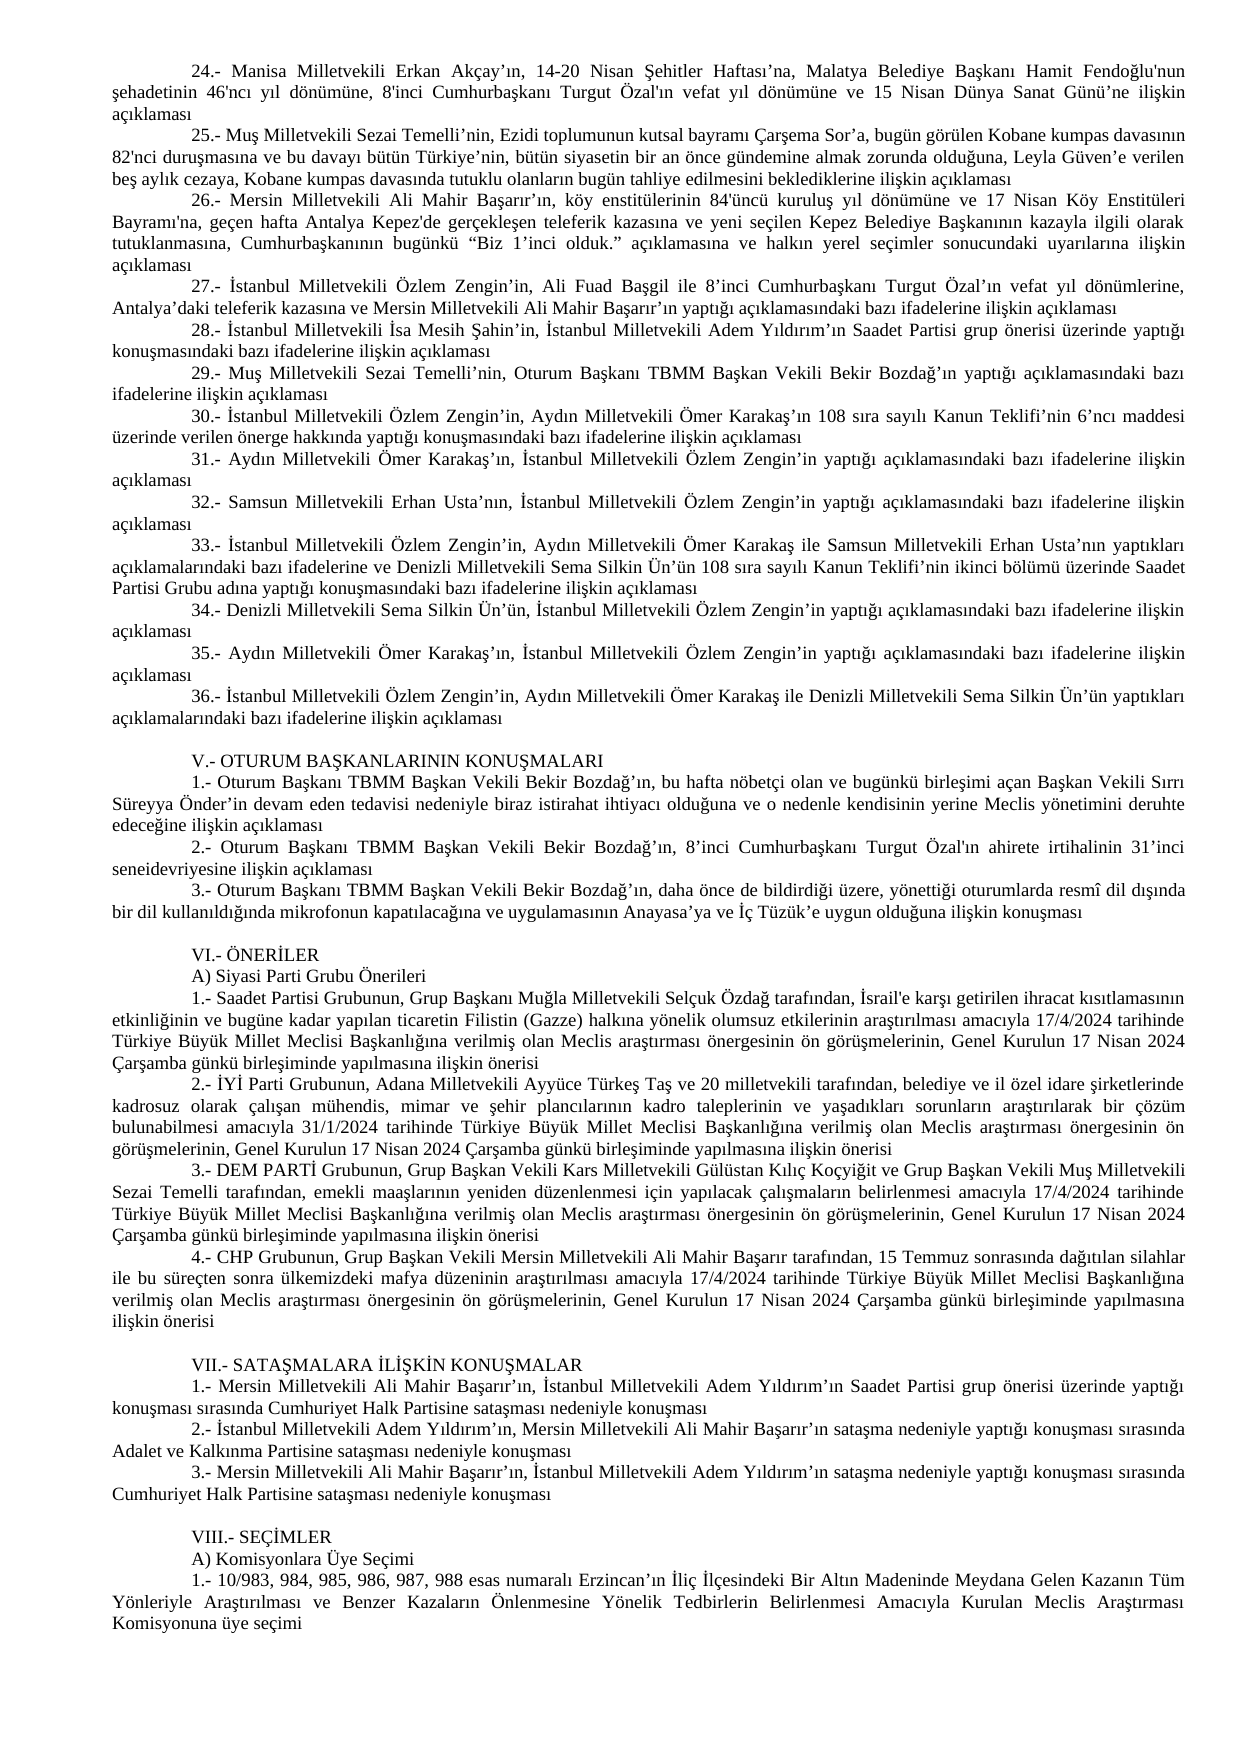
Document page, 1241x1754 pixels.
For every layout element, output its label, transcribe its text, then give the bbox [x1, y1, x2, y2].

text 1.- Saadet Partisi Grubunun, Grup Başkanı Muğla Milletvekili Selçuk Özdağ tarafından, İsrail'e karşı getirilen ihracat kısıtlamasının etkinliğinin ve bugüne kadar yapılan ticaretin Filistin (Gazze) halkına yönelik olumsuz etkilerinin araştırılması amacıyla 17/4/2024 tarihinde Türkiye Büyük Millet Meclisi Başkanlığına verilmiş olan Meclis araştırması önergesinin ön görüşmelerinin, Genel Kurulun 17 Nisan 2024 Çarşamba günkü birleşiminde yapılmasına ilişkin önerisi [112, 987, 1187, 1073]
text A) Siyasi Parti Grubu Önerileri [112, 965, 1187, 987]
text VI.- ÖNERİLER [112, 944, 1187, 965]
text 24.- Manisa Milletvekili Erkan Akçay’ın, 14-20 Nisan Şehitler Haftası’na, Malatya Belediye Başkanı Hamit Fendoğlu'nun şehadetinin 46'ncı yıl dönümüne, 8'inci Cumhurbaşkanı Turgut Özal'ın vefat yıl dönümüne ve 15 Nisan Dünya Sanat Günü’ne ilişkin açıklaması [112, 60, 1187, 124]
text 34.- Denizli Milletvekili Sema Silkin Ün’ün, İstanbul Milletvekili Özlem Zengin’in yaptığı açıklamasındaki bazı ifadelerine ilişkin açıklaması [112, 599, 1187, 642]
text 1.- Oturum Başkanı TBMM Başkan Vekili Bekir Bozdağ’ın, bu hafta nöbetçi olan ve bugünkü birleşimi açan Başkan Vekili Sırrı Süreyya Önder’in devam eden tedavisi nedeniyle biraz istirahat ihtiyacı olduğuna ve o nedenle kendisinin yerine Meclis yönetimini deruhte edeceğine ilişkin açıklaması [112, 771, 1187, 836]
text 1.- Mersin Milletvekili Ali Mahir Başarır’ın, İstanbul Milletvekili Adem Yıldırım’ın Saadet Partisi grup önerisi üzerinde yaptığı konuşması sırasında Cumhuriyet Halk Partisine sataşması nedeniyle konuşması [112, 1375, 1187, 1418]
text A) Komisyonlara Üye Seçimi [112, 1547, 1187, 1569]
text 3.- DEM PARTİ Grubunun, Grup Başkan Vekili Kars Milletvekili Gülüstan Kılıç Koçyiğit ve Grup Başkan Vekili Muş Milletvekili Sezai Temelli tarafından, emekli maaşlarının yeniden düzenlenmesi için yapılacak çalışmaların belirlenmesi amacıyla 17/4/2024 tarihinde Türkiye Büyük Millet Meclisi Başkanlığına verilmiş olan Meclis araştırması önergesinin ön görüşmelerinin, Genel Kurulun 17 Nisan 2024 Çarşamba günkü birleşiminde yapılmasına ilişkin önerisi [112, 1159, 1187, 1246]
text VIII.- SEÇİMLER [112, 1526, 1187, 1547]
text 3.- Mersin Milletvekili Ali Mahir Başarır’ın, İstanbul Milletvekili Adem Yıldırım’ın sataşma nedeniyle yaptığı konuşması sırasında Cumhuriyet Halk Partisine sataşması nedeniyle konuşması [112, 1461, 1187, 1504]
text 2.- İstanbul Milletvekili Adem Yıldırım’ın, Mersin Milletvekili Ali Mahir Başarır’ın sataşma nedeniyle yaptığı konuşması sırasında Adalet ve Kalkınma Partisine sataşması nedeniyle konuşması [112, 1418, 1187, 1461]
text 29.- Muş Milletvekili Sezai Temelli’nin, Oturum Başkanı TBMM Başkan Vekili Bekir Bozdağ’ın yaptığı açıklamasındaki bazı ifadelerine ilişkin açıklaması [112, 362, 1187, 405]
text 25.- Muş Milletvekili Sezai Temelli’nin, Ezidi toplumunun kutsal bayramı Çarşema Sor’a, bugün görülen Kobane kumpas davasının 82'nci duruşmasına ve bu davayı bütün Türkiye’nin, bütün siyasetin bir an önce gündemine almak zorunda olduğuna, Leyla Güven’e verilen beş aylık cezaya, Kobane kumpas davasında tutuklu olanların bugün tahliye edilmesini beklediklerine ilişkin açıklaması [112, 124, 1187, 189]
text 1.- 10/983, 984, 985, 986, 987, 988 esas numaralı Erzincan’ın İliç İlçesindeki Bir Altın Madeninde Meydana Gelen Kazanın Tüm Yönleriyle Araştırılması ve Benzer Kazaların Önlenmesine Yönelik Tedbirlerin Belirlenmesi Amacıyla Kurulan Meclis Araştırması Komisyonuna üye seçimi [112, 1569, 1187, 1634]
text 30.- İstanbul Milletvekili Özlem Zengin’in, Aydın Milletvekili Ömer Karakaş’ın 108 sıra sayılı Kanun Teklifi’nin 6’ncı maddesi üzerinde verilen önerge hakkında yaptığı konuşmasındaki bazı ifadelerine ilişkin açıklaması [112, 405, 1187, 448]
text 31.- Aydın Milletvekili Ömer Karakaş’ın, İstanbul Milletvekili Özlem Zengin’in yaptığı açıklamasındaki bazı ifadelerine ilişkin açıklaması [112, 448, 1187, 491]
text VII.- SATAŞMALARA İLİŞKİN KONUŞMALAR [112, 1353, 1187, 1375]
text 26.- Mersin Milletvekili Ali Mahir Başarır’ın, köy enstitülerinin 84'üncü kuruluş yıl dönümüne ve 17 Nisan Köy Enstitüleri Bayramı'na, geçen hafta Antalya Kepez'de gerçekleşen teleferik kazasına ve yeni seçilen Kepez Belediye Başkanının kazayla ilgili olarak tutuklanmasına, Cumhurbaşkanının bugünkü “Biz 1’inci olduk.” açıklamasına ve halkın yerel seçimler sonucundaki uyarılarına ilişkin açıklaması [112, 189, 1187, 275]
text 4.- CHP Grubunun, Grup Başkan Vekili Mersin Milletvekili Ali Mahir Başarır tarafından, 15 Temmuz sonrasında dağıtılan silahlar ile bu süreçten sonra ülkemizdeki mafya düzeninin araştırılması amacıyla 17/4/2024 tarihinde Türkiye Büyük Millet Meclisi Başkanlığına verilmiş olan Meclis araştırması önergesinin ön görüşmelerinin, Genel Kurulun 17 Nisan 2024 Çarşamba günkü birleşiminde yapılmasına ilişkin önerisi [112, 1246, 1187, 1332]
text 36.- İstanbul Milletvekili Özlem Zengin’in, Aydın Milletvekili Ömer Karakaş ile Denizli Milletvekili Sema Silkin Ün’ün yaptıkları açıklamalarındaki bazı ifadelerine ilişkin açıklaması [112, 685, 1187, 728]
text 3.- Oturum Başkanı TBMM Başkan Vekili Bekir Bozdağ’ın, daha önce de bildirdiği üzere, yönettiği oturumlarda resmî dil dışında bir dil kullanıldığında mikrofonun kapatılacağına ve uygulamasının Anayasa’ya ve İç Tüzük’e uygun olduğuna ilişkin konuşması [112, 879, 1187, 922]
text 32.- Samsun Milletvekili Erhan Usta’nın, İstanbul Milletvekili Özlem Zengin’in yaptığı açıklamasındaki bazı ifadelerine ilişkin açıklaması [112, 491, 1187, 534]
text 2.- İYİ Parti Grubunun, Adana Milletvekili Ayyüce Türkeş Taş ve 20 milletvekili tarafından, belediye ve il özel idare şirketlerinde kadrosuz olarak çalışan mühendis, mimar ve şehir plancılarının kadro taleplerinin ve yaşadıkları sorunların araştırılarak bir çözüm bulunabilmesi amacıyla 31/1/2024 tarihinde Türkiye Büyük Millet Meclisi Başkanlığına verilmiş olan Meclis araştırması önergesinin ön görüşmelerinin, Genel Kurulun 17 Nisan 2024 Çarşamba günkü birleşiminde yapılmasına ilişkin önerisi [112, 1073, 1187, 1159]
text 27.- İstanbul Milletvekili Özlem Zengin’in, Ali Fuad Başgil ile 8’inci Cumhurbaşkanı Turgut Özal’ın vefat yıl dönümlerine, Antalya’daki teleferik kazasına ve Mersin Milletvekili Ali Mahir Başarır’ın yaptığı açıklamasındaki bazı ifadelerine ilişkin açıklaması [112, 275, 1187, 318]
text 35.- Aydın Milletvekili Ömer Karakaş’ın, İstanbul Milletvekili Özlem Zengin’in yaptığı açıklamasındaki bazı ifadelerine ilişkin açıklaması [112, 642, 1187, 685]
text 28.- İstanbul Milletvekili İsa Mesih Şahin’in, İstanbul Milletvekili Adem Yıldırım’ın Saadet Partisi grup önerisi üzerinde yaptığı konuşmasındaki bazı ifadelerine ilişkin açıklaması [112, 318, 1187, 362]
text 2.- Oturum Başkanı TBMM Başkan Vekili Bekir Bozdağ’ın, 8’inci Cumhurbaşkanı Turgut Özal'ın ahirete irtihalinin 31’inci seneidevriyesine ilişkin açıklaması [112, 836, 1187, 879]
text V.- OTURUM BAŞKANLARININ KONUŞMALARI [112, 750, 1187, 771]
text 33.- İstanbul Milletvekili Özlem Zengin’in, Aydın Milletvekili Ömer Karakaş ile Samsun Milletvekili Erhan Usta’nın yaptıkları açıklamalarındaki bazı ifadelerine ve Denizli Milletvekili Sema Silkin Ün’ün 108 sıra sayılı Kanun Teklifi’nin ikinci bölümü üzerinde Saadet Partisi Grubu adına yaptığı konuşmasındaki bazı ifadelerine ilişkin açıklaması [112, 534, 1187, 599]
